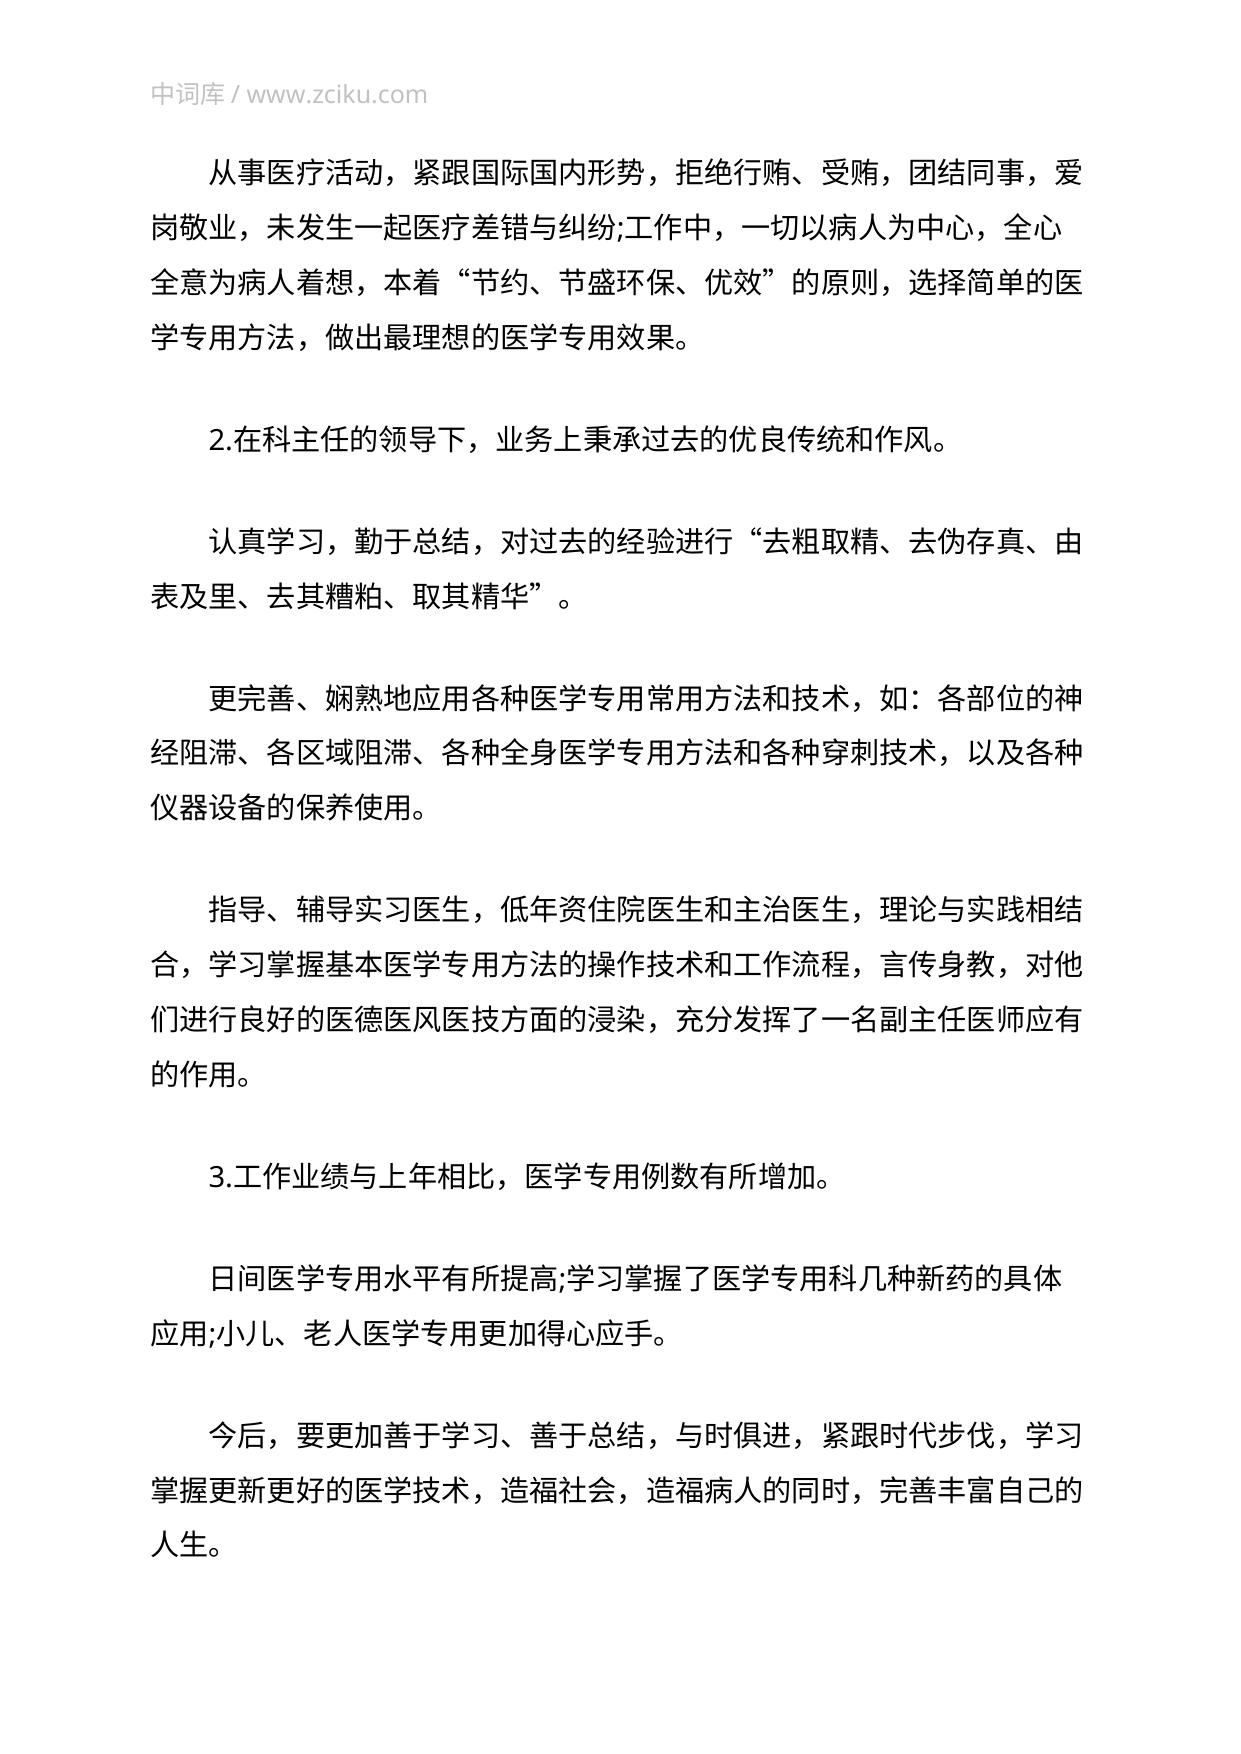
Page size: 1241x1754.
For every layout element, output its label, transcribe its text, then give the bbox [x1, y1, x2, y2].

text 指导、辅导实习医生，低年资住院医生和主治医生，理论与实践相结合，学习掌握基本医学专用方法的操作技术和工作流程，言传身教，对他们进行良好的医德医风医技方面的浸染，充分发挥了一名副主任医师应有的作用。 [150, 887, 1090, 1094]
text 从事医疗活动，紧跟国际国内形势，拒绝行贿、受贿，团结同事，爱岗敬业，未发生一起医疗差错与纠纷;工作中，一切以病人为中心，全心全意为病人着想，本着“节约、节盛环保、优效”的原则，选择简单的医学专用方法，做出最理想的医学专用效果。 [150, 150, 1090, 357]
text 2.在科主任的领导下，业务上秉承过去的优良传统和作风。 [150, 417, 1090, 459]
text 日间医学专用水平有所提高;学习掌握了医学专用科几种新药的具体应用;小儿、老人医学专用更加得心应手。 [150, 1255, 1090, 1353]
text 更完善、娴熟地应用各种医学专用常用方法和技术，如：各部位的神经阻滞、各区域阻滞、各种全身医学专用方法和各种穿刺技术，以及各种仪器设备的保养使用。 [150, 675, 1090, 827]
text 今后，要更加善于学习、善于总结，与时俱进，紧跟时代步伐，学习掌握更新更好的医学技术，造福社会，造福病人的同时，完善丰富自己的人生。 [150, 1412, 1090, 1564]
text 3.工作业绩与上年相比，医学专用例数有所增加。 [150, 1153, 1090, 1196]
text 认真学习，勤于总结，对过去的经验进行“去粗取精、去伪存真、由表及里、去其糟粕、取其精华”。 [150, 518, 1090, 616]
